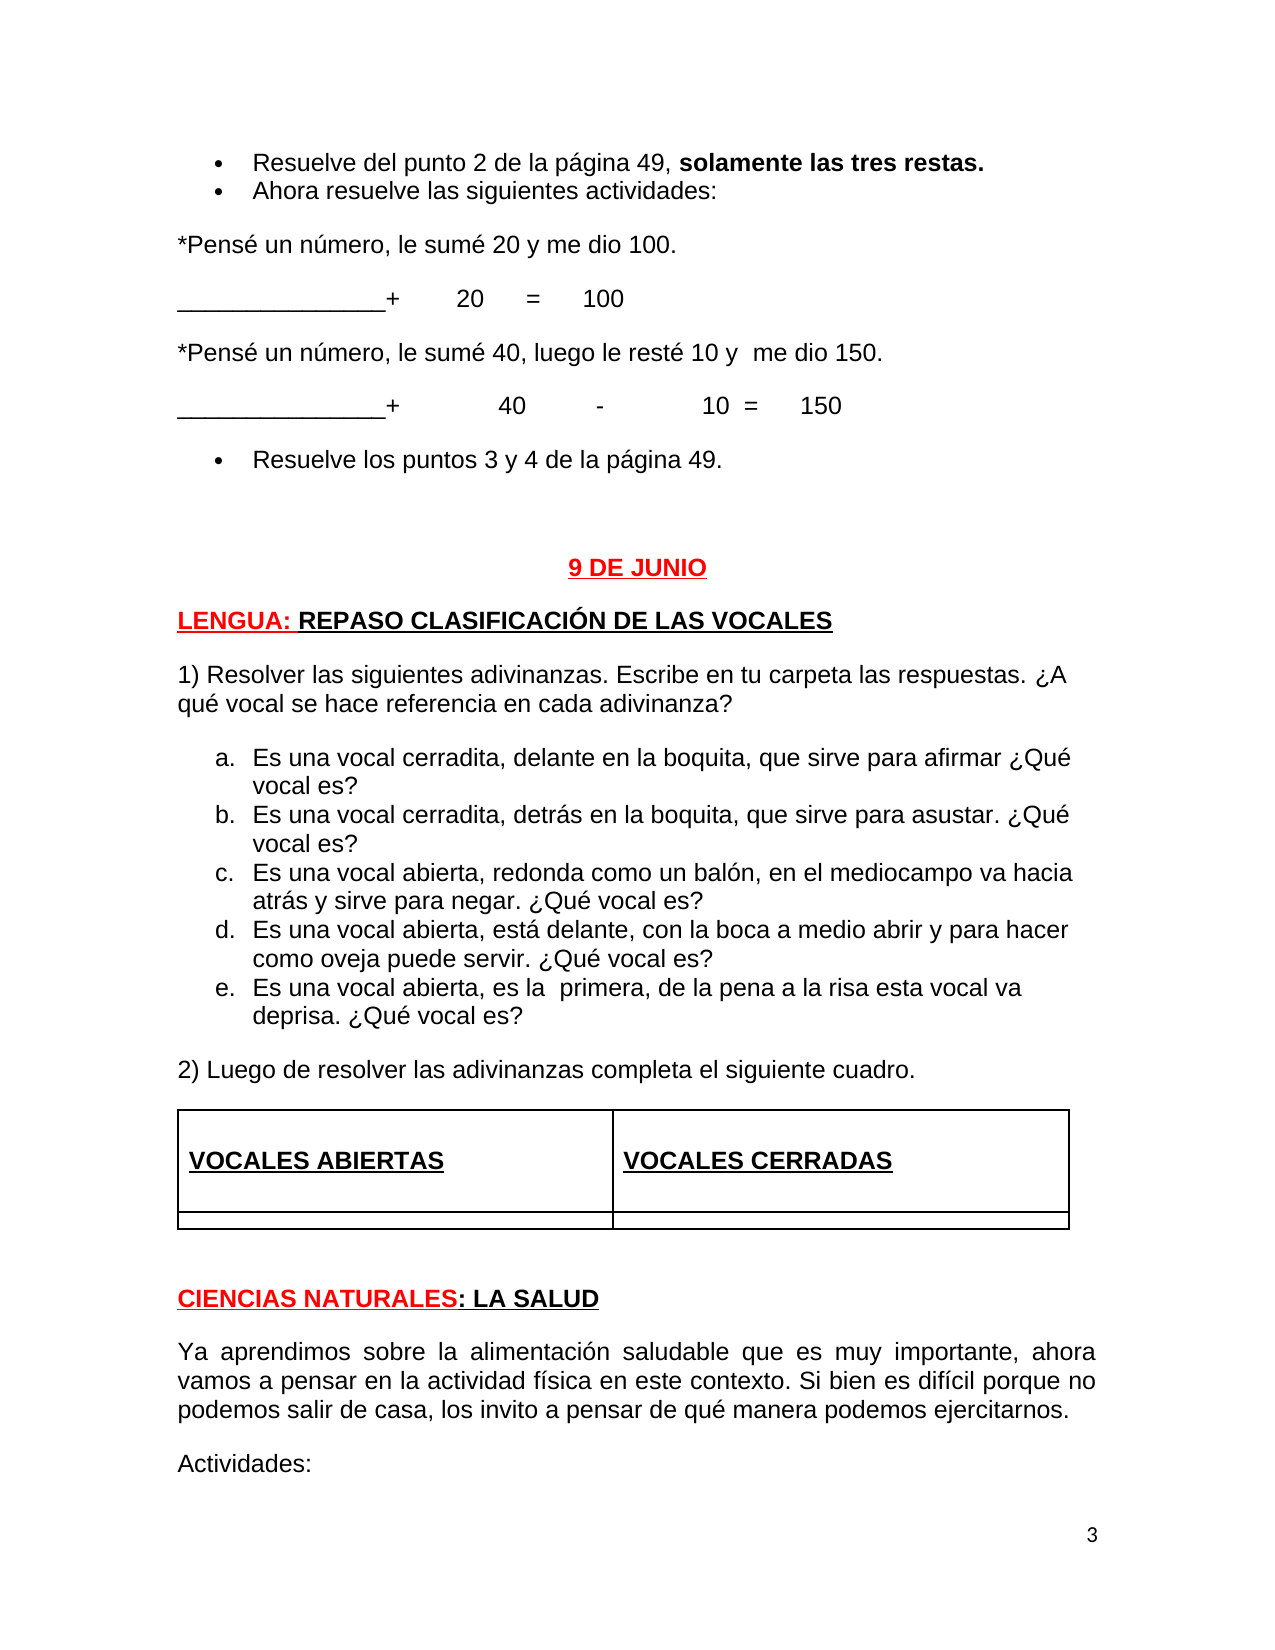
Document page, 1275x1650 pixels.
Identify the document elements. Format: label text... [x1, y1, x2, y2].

text _______________+ 20 = 100 [177, 284, 1098, 313]
table_header VOCALES CERRADAS [614, 1111, 1068, 1211]
list Resuelve del punto 2 de la página 49, solamente las tres restas. [215, 148, 1098, 176]
table_header VOCALES ABIERTAS [179, 1111, 612, 1211]
text *Pensé un número, le sumé 20 y me dio 100. [177, 230, 1098, 259]
text LENGUA: REPASO CLASIFICACIÓN DE LAS VOCALES [177, 606, 1098, 635]
list Es una vocal abierta, está delante, con la boca a medio abrir y para hacer como oveja puede servir. ¿Qué vocal es? [215, 915, 1098, 973]
list Es una vocal cerradita, delante en la boquita, que sirve para afirmar ¿Qué vocal es? [215, 743, 1098, 800]
list Es una vocal abierta, redonda como un balón, en el mediocampo va hacia atrás y sirve para negar. ¿Qué vocal es? [215, 858, 1098, 915]
text 9 DE JUNIO [177, 553, 1098, 581]
table_cell [179, 1213, 612, 1228]
text *Pensé un número, le sumé 40, luego le resté 10 y me dio 150. [177, 338, 1098, 366]
list Resuelve los puntos 3 y 4 de la página 49. [215, 445, 1098, 474]
list Es una vocal cerradita, detrás en la boquita, que sirve para asustar. ¿Qué vocal es? [215, 800, 1098, 858]
text CIENCIAS NATURALES: LA SALUD [177, 1283, 1098, 1312]
text 2) Luego de resolver las adivinanzas completa el siguiente cuadro. [177, 1055, 1098, 1084]
list Es una vocal abierta, es la primera, de la pena a la risa esta vocal va deprisa. ¿Qué vocal es? [215, 973, 1098, 1030]
text _______________+ 40 - 10 = 150 [177, 391, 1098, 420]
text Ya aprendimos sobre la alimentación saludable que es muy importante, ahora vamos a pensar en la actividad física en este contexto. Si bien es difícil porque no podemos salir de casa, los invito a pensar de qué manera podemos ejercitarnos. [177, 1337, 1098, 1423]
table_cell [614, 1213, 1068, 1228]
list Ahora resuelve las siguientes actividades: [215, 176, 1098, 205]
text 1) Resolver las siguientes adivinanzas. Escribe en tu carpeta las respuestas. ¿A qué vocal se hace referencia en cada adivinanza? [177, 660, 1098, 718]
text Actividades: [177, 1448, 1098, 1477]
